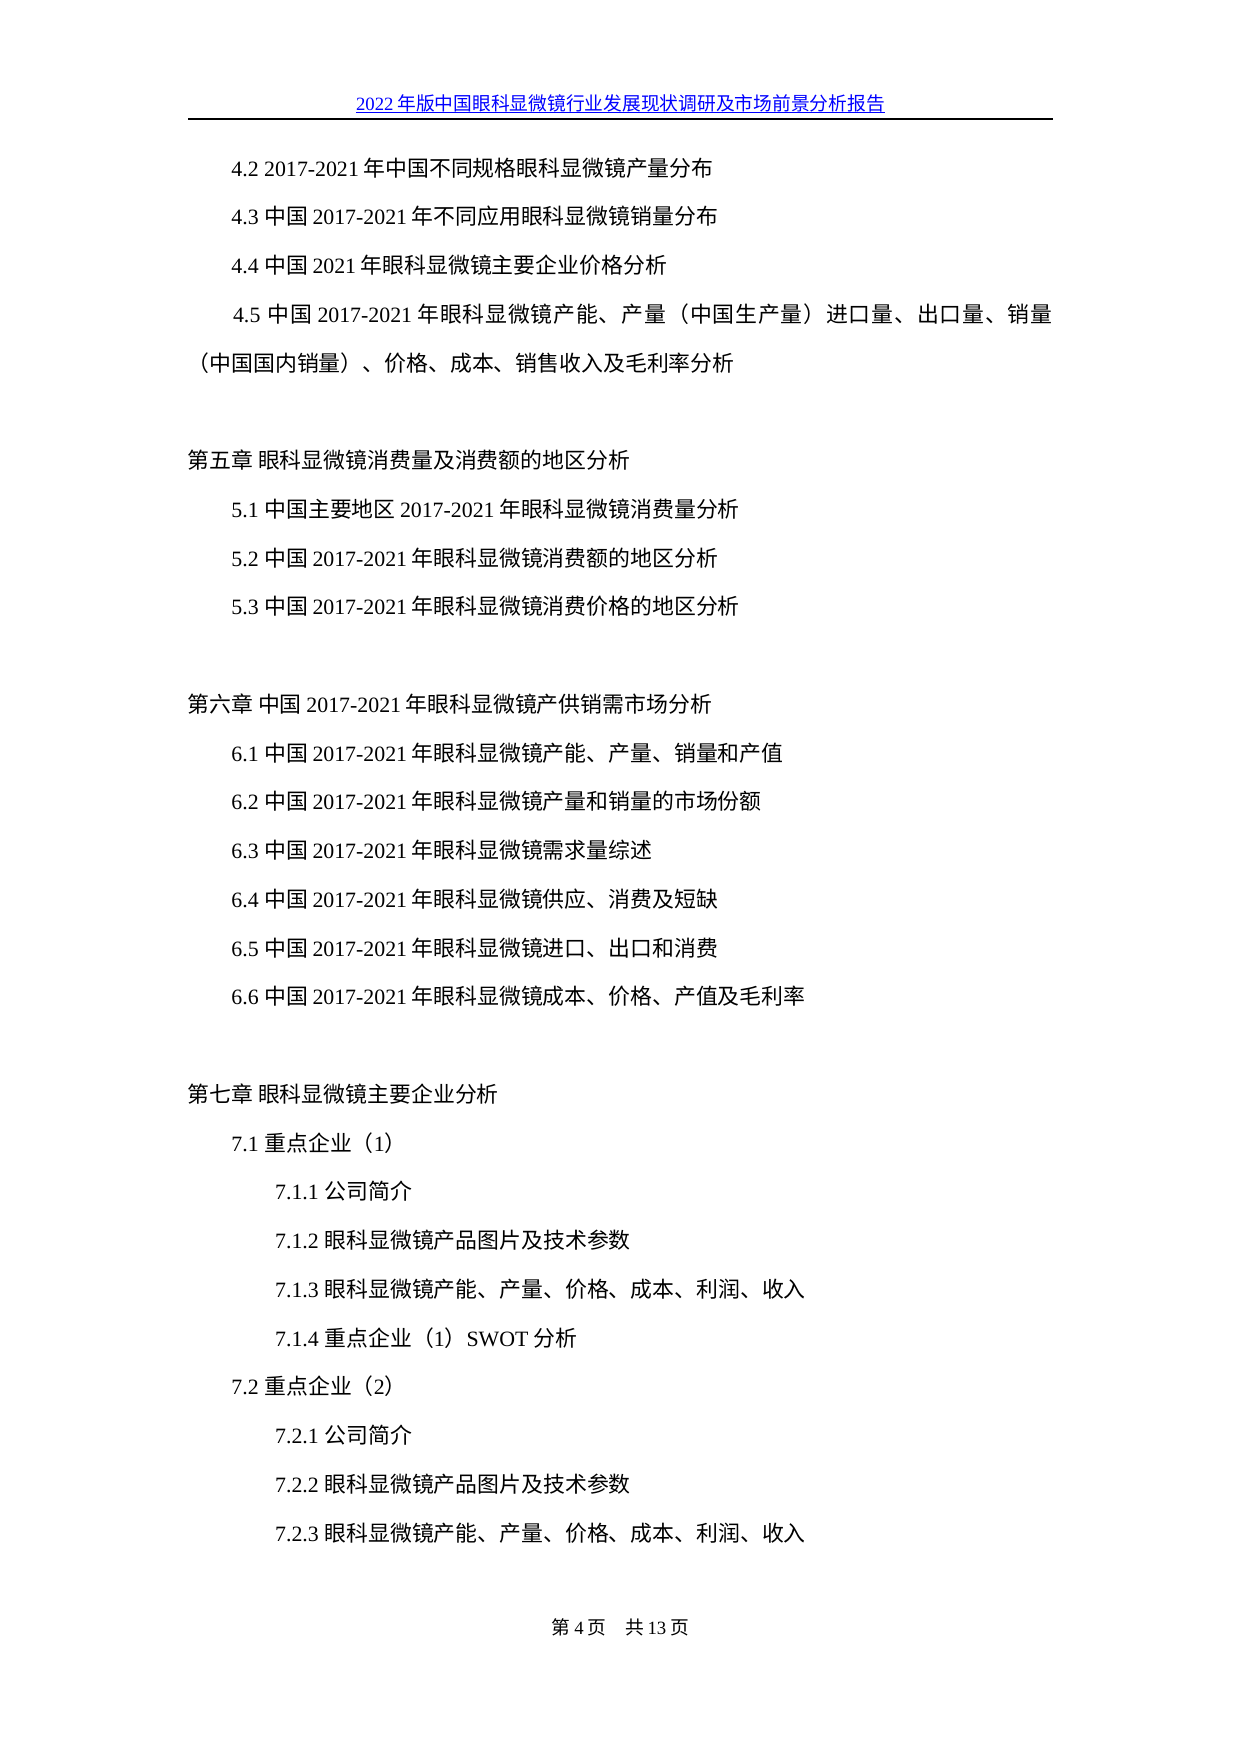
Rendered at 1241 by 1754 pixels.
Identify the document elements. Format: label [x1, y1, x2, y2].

text [187, 150, 1053, 1548]
